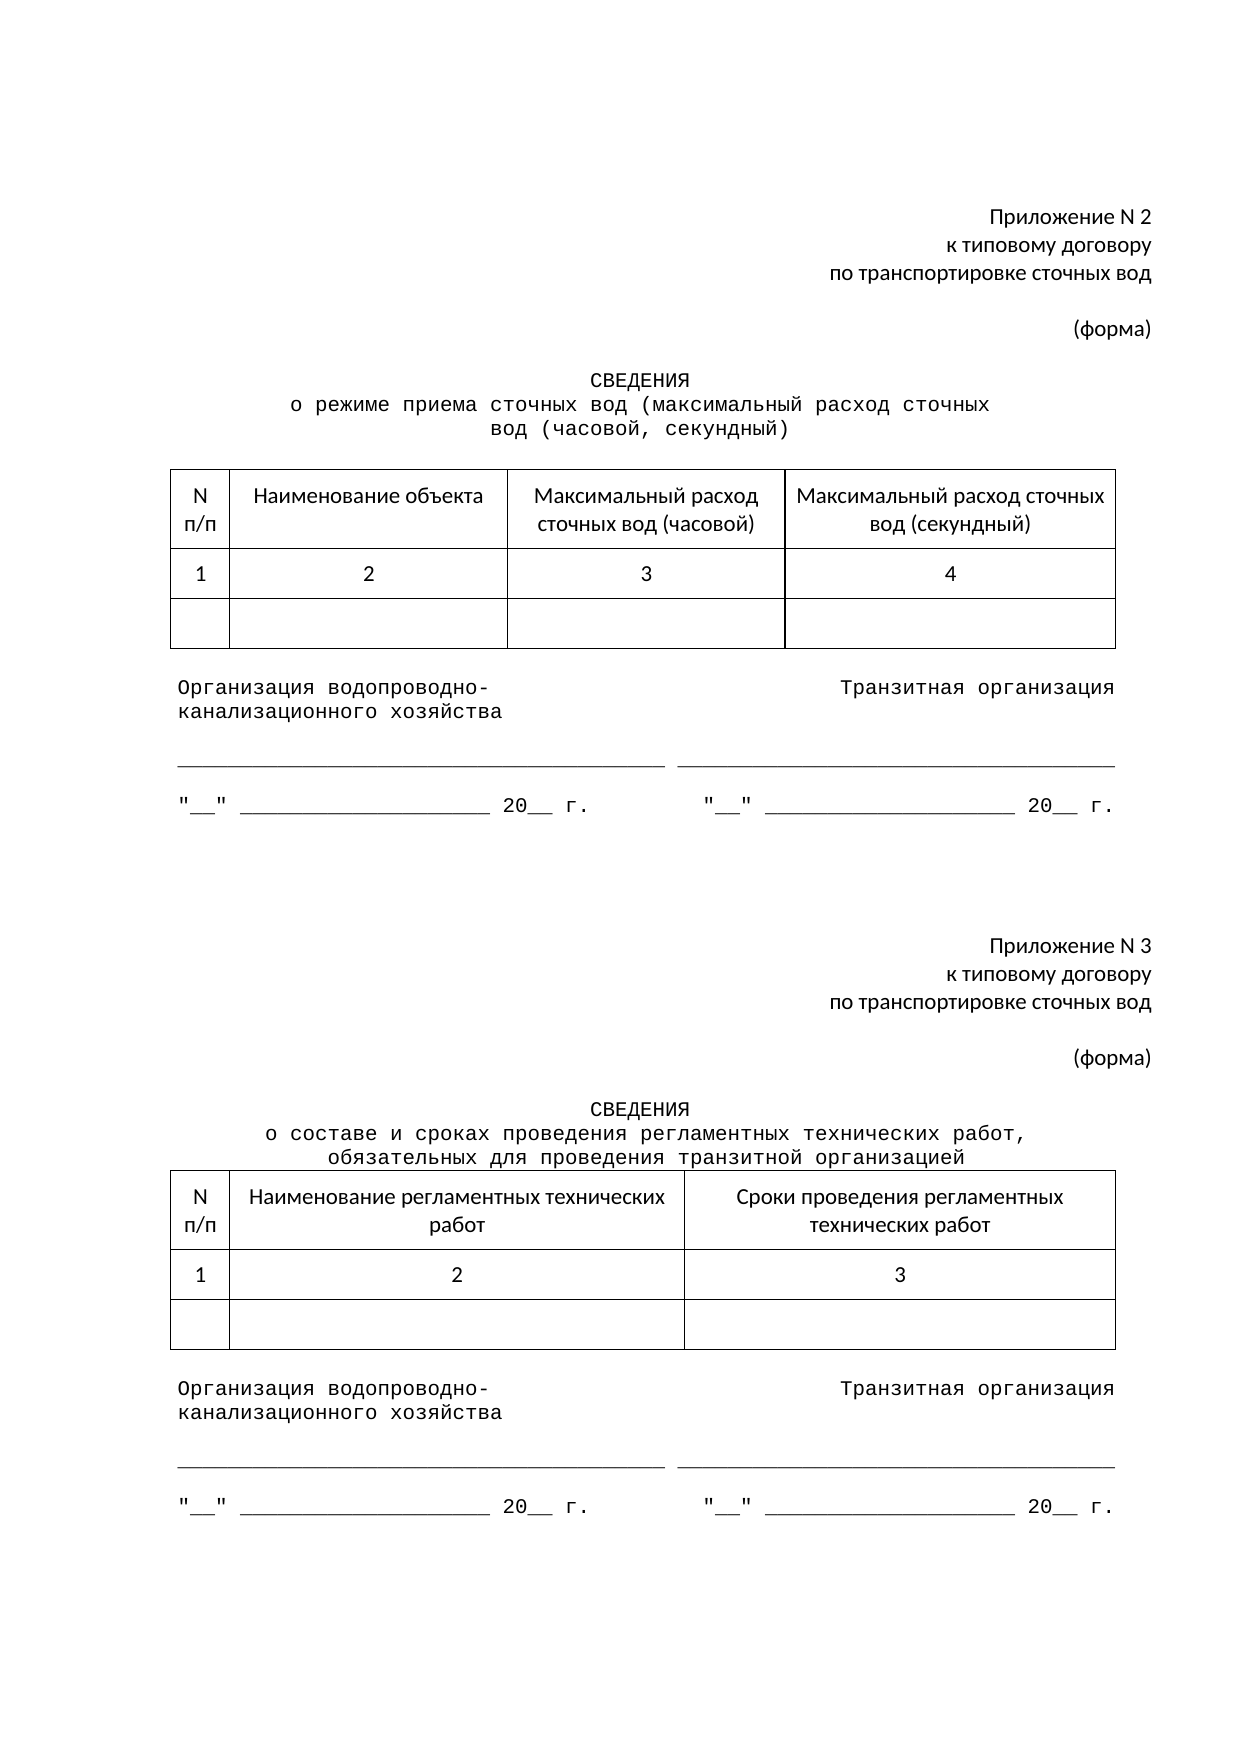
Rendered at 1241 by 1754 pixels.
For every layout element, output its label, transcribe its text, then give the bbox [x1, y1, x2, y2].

text _______________________________________ ___________________________________ [177, 1449, 1152, 1473]
table_cell [230, 1300, 684, 1349]
text (форма) [177, 314, 1152, 342]
table_cell 3 [508, 549, 784, 598]
text к типовому договору [177, 230, 1152, 258]
text вод (часовой, секундный) [177, 418, 1152, 441]
table_header N п/п [171, 470, 229, 548]
table_header Максимальный расход сточных вод (часовой) [508, 470, 784, 548]
text Организация водопроводно- Транзитная организация [177, 677, 1152, 701]
text Приложение N 3 [177, 931, 1152, 959]
text по транспортировке сточных вод [177, 987, 1152, 1015]
table_header Сроки проведения регламентных технических работ [685, 1171, 1115, 1249]
text о составе и сроках проведения регламентных технических работ, [177, 1123, 1152, 1147]
text по транспортировке сточных вод [177, 258, 1152, 286]
text "__" ____________________ 20__ г. "__" ____________________ 20__ г. [177, 1497, 1152, 1520]
text Приложение N 2 [177, 202, 1152, 230]
text СВЕДЕНИЯ [177, 1099, 1152, 1123]
table_header Наименование регламентных технических работ [230, 1171, 684, 1249]
table_cell 3 [685, 1250, 1115, 1299]
text о режиме приема сточных вод (максимальный расход сточных [177, 394, 1152, 418]
table_cell 2 [230, 549, 507, 598]
table_cell [508, 599, 784, 648]
table_cell 2 [230, 1250, 684, 1299]
table_header N п/п [171, 1171, 229, 1249]
text "__" ____________________ 20__ г. "__" ____________________ 20__ г. [177, 796, 1152, 819]
table_cell [171, 1300, 229, 1349]
table_cell 1 [171, 1250, 229, 1299]
text к типовому договору [177, 959, 1152, 987]
text обязательных для проведения транзитной организацией [177, 1147, 1152, 1170]
table_cell [786, 599, 1115, 648]
text Организация водопроводно- Транзитная организация [177, 1378, 1152, 1402]
table_cell [685, 1300, 1115, 1349]
table_header Максимальный расход сточных вод (секундный) [786, 470, 1115, 548]
text СВЕДЕНИЯ [177, 370, 1152, 394]
text канализационного хозяйства [177, 1402, 1152, 1426]
table_cell 4 [786, 549, 1115, 598]
text канализационного хозяйства [177, 701, 1152, 724]
table_cell [171, 599, 229, 648]
table_cell [230, 599, 507, 648]
text _______________________________________ ___________________________________ [177, 748, 1152, 772]
table_header Наименование объекта [230, 470, 507, 548]
text (форма) [177, 1043, 1152, 1071]
table_cell 1 [171, 549, 229, 598]
